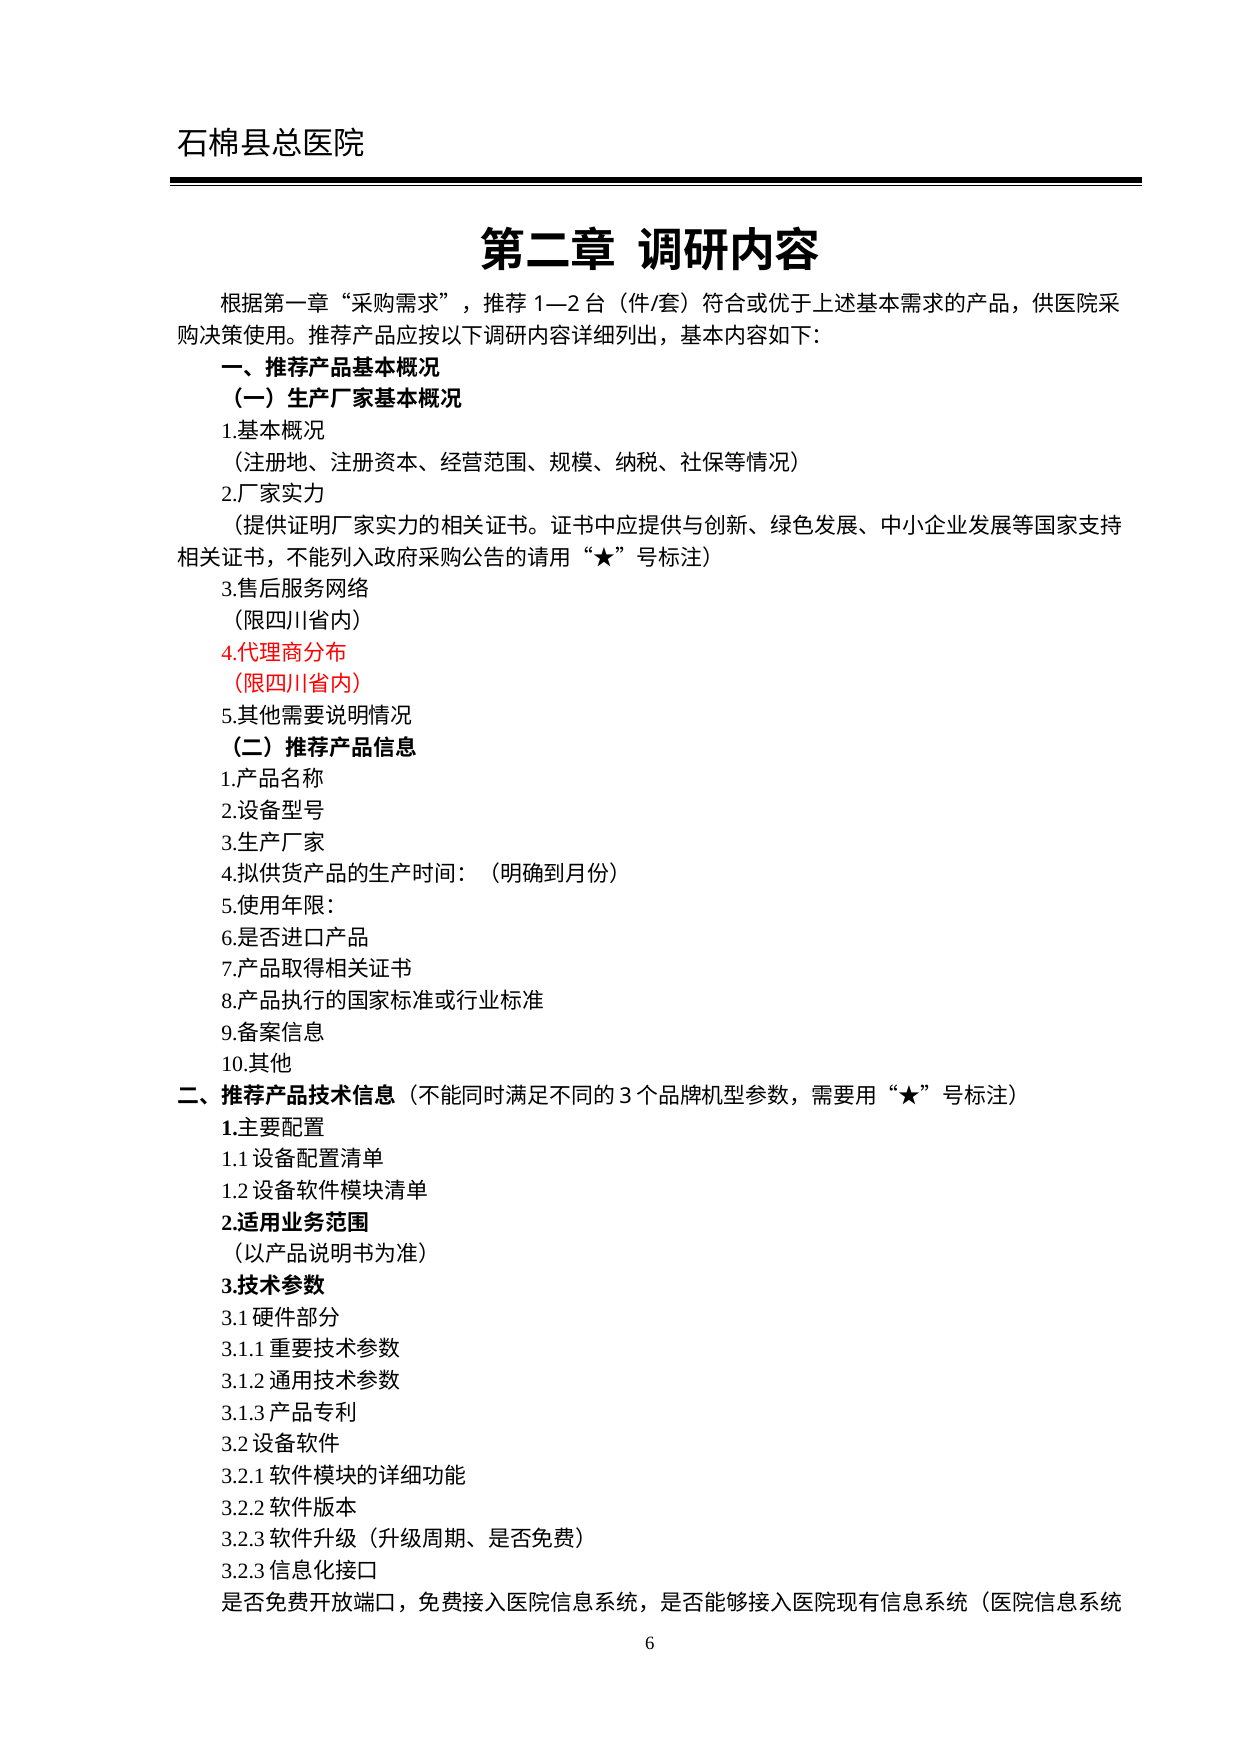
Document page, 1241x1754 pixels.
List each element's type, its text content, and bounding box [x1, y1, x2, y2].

text （限四川省内） [177, 666, 1122, 698]
text 3.2.3软件升级（升级周期、是否免费） [177, 1521, 1122, 1553]
text 3.1.3产品专利 [177, 1395, 1122, 1426]
text 4.代理商分布 [177, 634, 1122, 666]
text 6.是否进口产品 [177, 919, 1122, 951]
text （二）推荐产品信息 [177, 729, 1122, 761]
text 3.2设备软件 [177, 1426, 1122, 1458]
text 3.1.2通用技术参数 [177, 1363, 1122, 1395]
text 2.适用业务范围 [177, 1205, 1122, 1236]
text 2.设备型号 [177, 793, 1122, 824]
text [177, 1585, 1122, 1616]
text 10.其他 [177, 1046, 1122, 1078]
text 2.厂家实力 [177, 476, 1122, 508]
title 第二章 调研内容 [177, 213, 1122, 280]
text 3.生产厂家 [177, 824, 1122, 856]
text 根据第一章“采购需求”，推荐1—2台（件/套）符合或优于上述基本需求的产品，供医院采购决策使用。推荐产品应按以下调研内容详细列出，基本内容如下： [177, 286, 1122, 349]
text 1.主要配置 [177, 1110, 1122, 1141]
text （限四川省内） [177, 603, 1122, 634]
text 3.技术参数 [177, 1268, 1122, 1300]
text 一、推荐产品基本概况 [177, 349, 1122, 381]
text 3.2.3信息化接口 [177, 1553, 1122, 1585]
text （提供证明厂家实力的相关证书。证书中应提供与创新、绿色发展、中小企业发展等国家支持相关证书，不能列入政府采购公告的请用“★”号标注） [177, 508, 1122, 571]
text 1.1设备配置清单 [177, 1141, 1122, 1173]
text 8.产品执行的国家标准或行业标准 [177, 983, 1122, 1014]
text 7.产品取得相关证书 [177, 951, 1122, 983]
text 5.其他需要说明情况 [177, 698, 1122, 729]
text （注册地、注册资本、经营范围、规模、纳税、社保等情况） [177, 444, 1122, 476]
text 1.产品名称 [177, 761, 1122, 793]
text （以产品说明书为准） [177, 1236, 1122, 1268]
text 1.基本概况 [177, 413, 1122, 444]
text 3.售后服务网络 [177, 571, 1122, 603]
text 3.1硬件部分 [177, 1300, 1122, 1331]
text 1.2设备软件模块清单 [177, 1173, 1122, 1205]
text 4.拟供货产品的生产时间：（明确到月份） [177, 856, 1122, 888]
text 3.2.2软件版本 [177, 1490, 1122, 1521]
text 3.1.1重要技术参数 [177, 1331, 1122, 1363]
text （一）生产厂家基本概况 [177, 381, 1122, 413]
text 5.使用年限： [177, 888, 1122, 919]
text 3.2.1软件模块的详细功能 [177, 1458, 1122, 1490]
text 二、推荐产品技术信息（不能同时满足不同的3个品牌机型参数，需要用“★”号标注） [177, 1078, 1122, 1110]
text 9.备案信息 [177, 1014, 1122, 1046]
